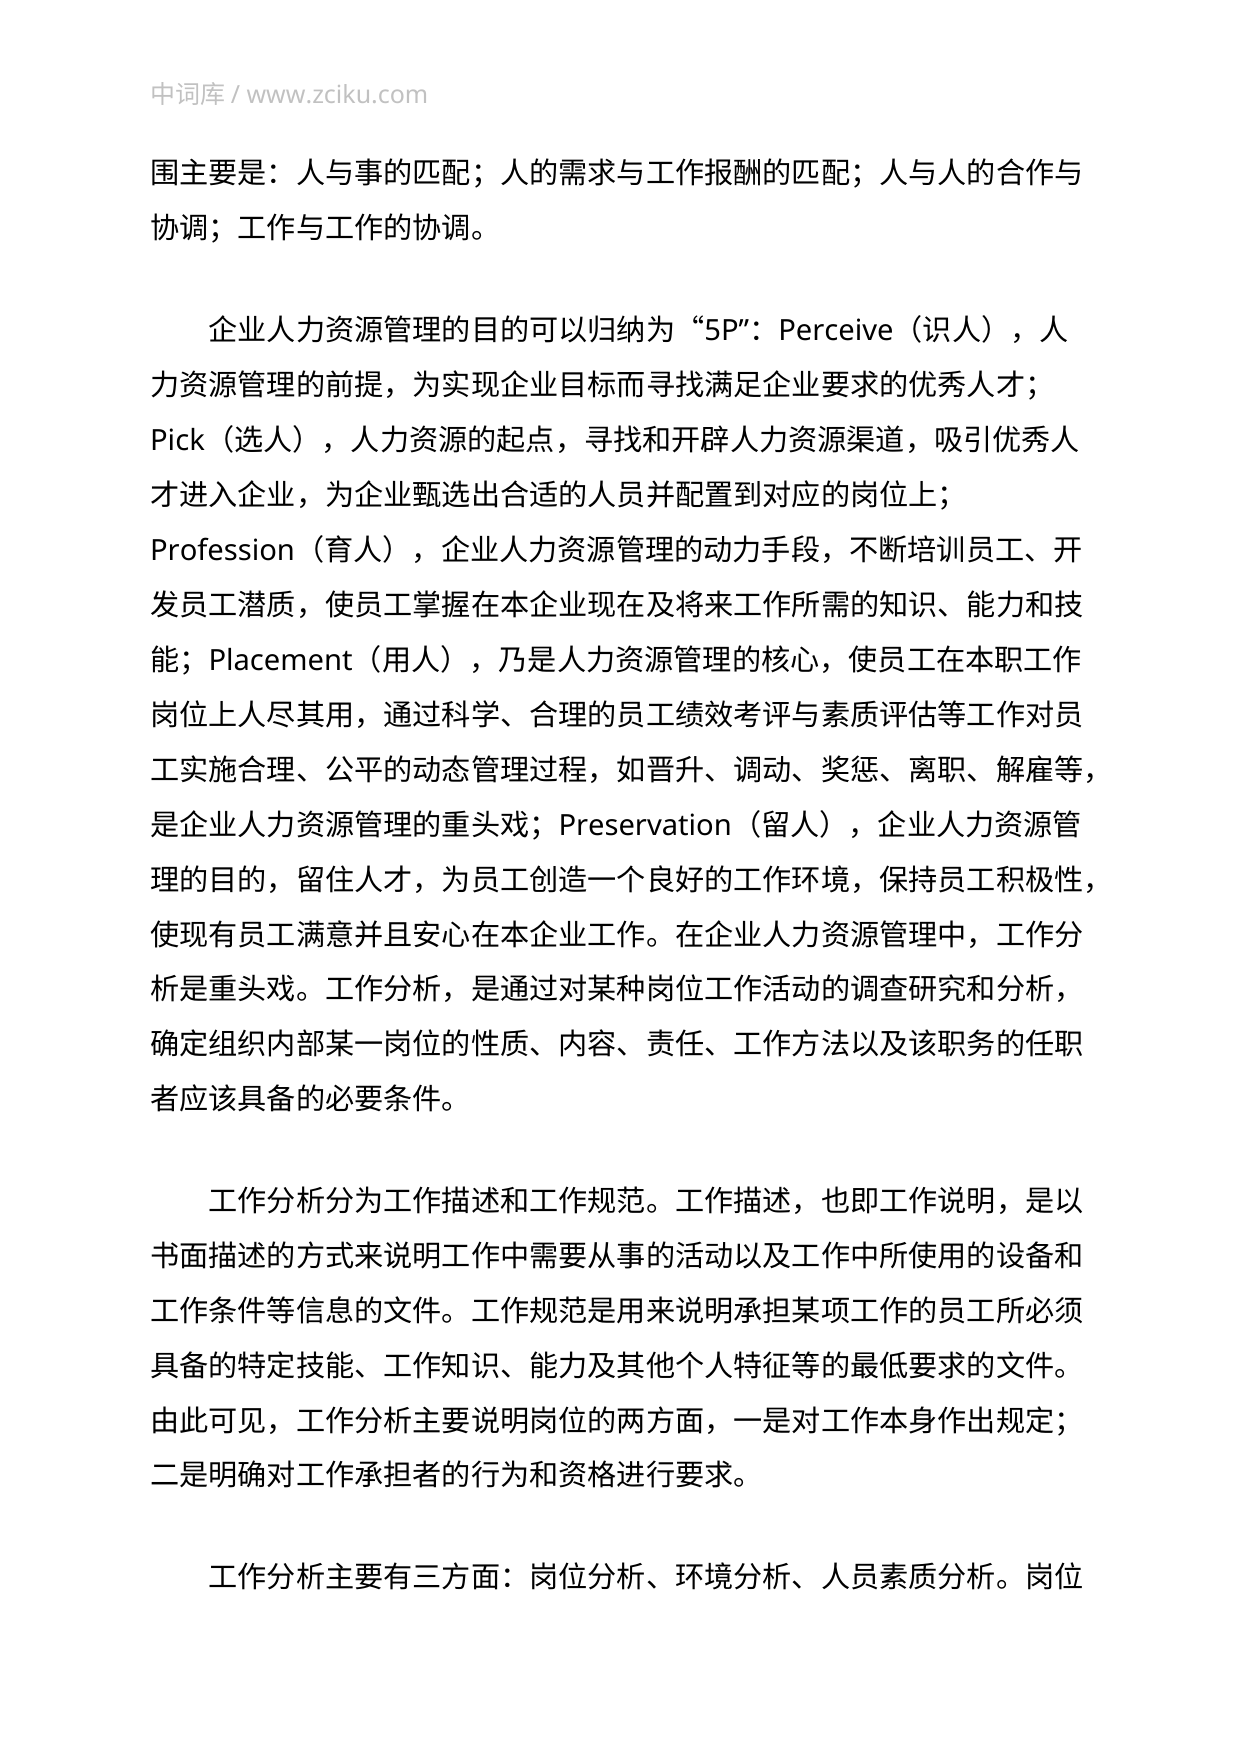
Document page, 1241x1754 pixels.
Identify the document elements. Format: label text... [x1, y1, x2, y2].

text 企业人力资源管理的目的可以归纳为“5P”：Perceive（识人），人力资源管理的前提，为实现企业目标而寻找满足企业要求的优秀人才；Pick（选人），人力资源的起点，寻找和开辟人力资源渠道，吸引优秀人才进入企业，为企业甄选出合适的人员并配置到对应的岗位上；Profession（育人），企业人力资源管理的动力手段，不断培训员工、开发员工潜质，使员工掌握在本企业现在及将来工作所需的知识、能力和技能；Placement（用人），乃是人力资源管理的核心，使员工在本职工作岗位上人尽其用，通过科学、合理的员工绩效考评与素质评估等工作对员工实施合理、公平的动态管理过程，如晋升、调动、奖惩、离职、解雇等，是企业人力资源管理的重头戏；Preservation（留人），企业人力资源管理的目的，留住人才，为员工创造一个良好的工作环境，保持员工积极性，使现有员工满意并且安心在本企业工作。在企业人力资源管理中，工作分析是重头戏。工作分析，是通过对某种岗位工作活动的调查研究和分析，确定组织内部某一岗位的性质、内容、责任、工作方法以及该职务的任职者应该具备的必要条件。 [150, 307, 1090, 1118]
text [150, 150, 1090, 247]
text 工作分析分为工作描述和工作规范。工作描述，也即工作说明，是以书面描述的方式来说明工作中需要从事的活动以及工作中所使用的设备和工作条件等信息的文件。工作规范是用来说明承担某项工作的员工所必须具备的特定技能、工作知识、能力及其他个人特征等的最低要求的文件。由此可见，工作分析主要说明岗位的两方面，一是对工作本身作出规定；二是明确对工作承担者的行为和资格进行要求。 [150, 1177, 1090, 1494]
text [150, 1554, 1090, 1596]
